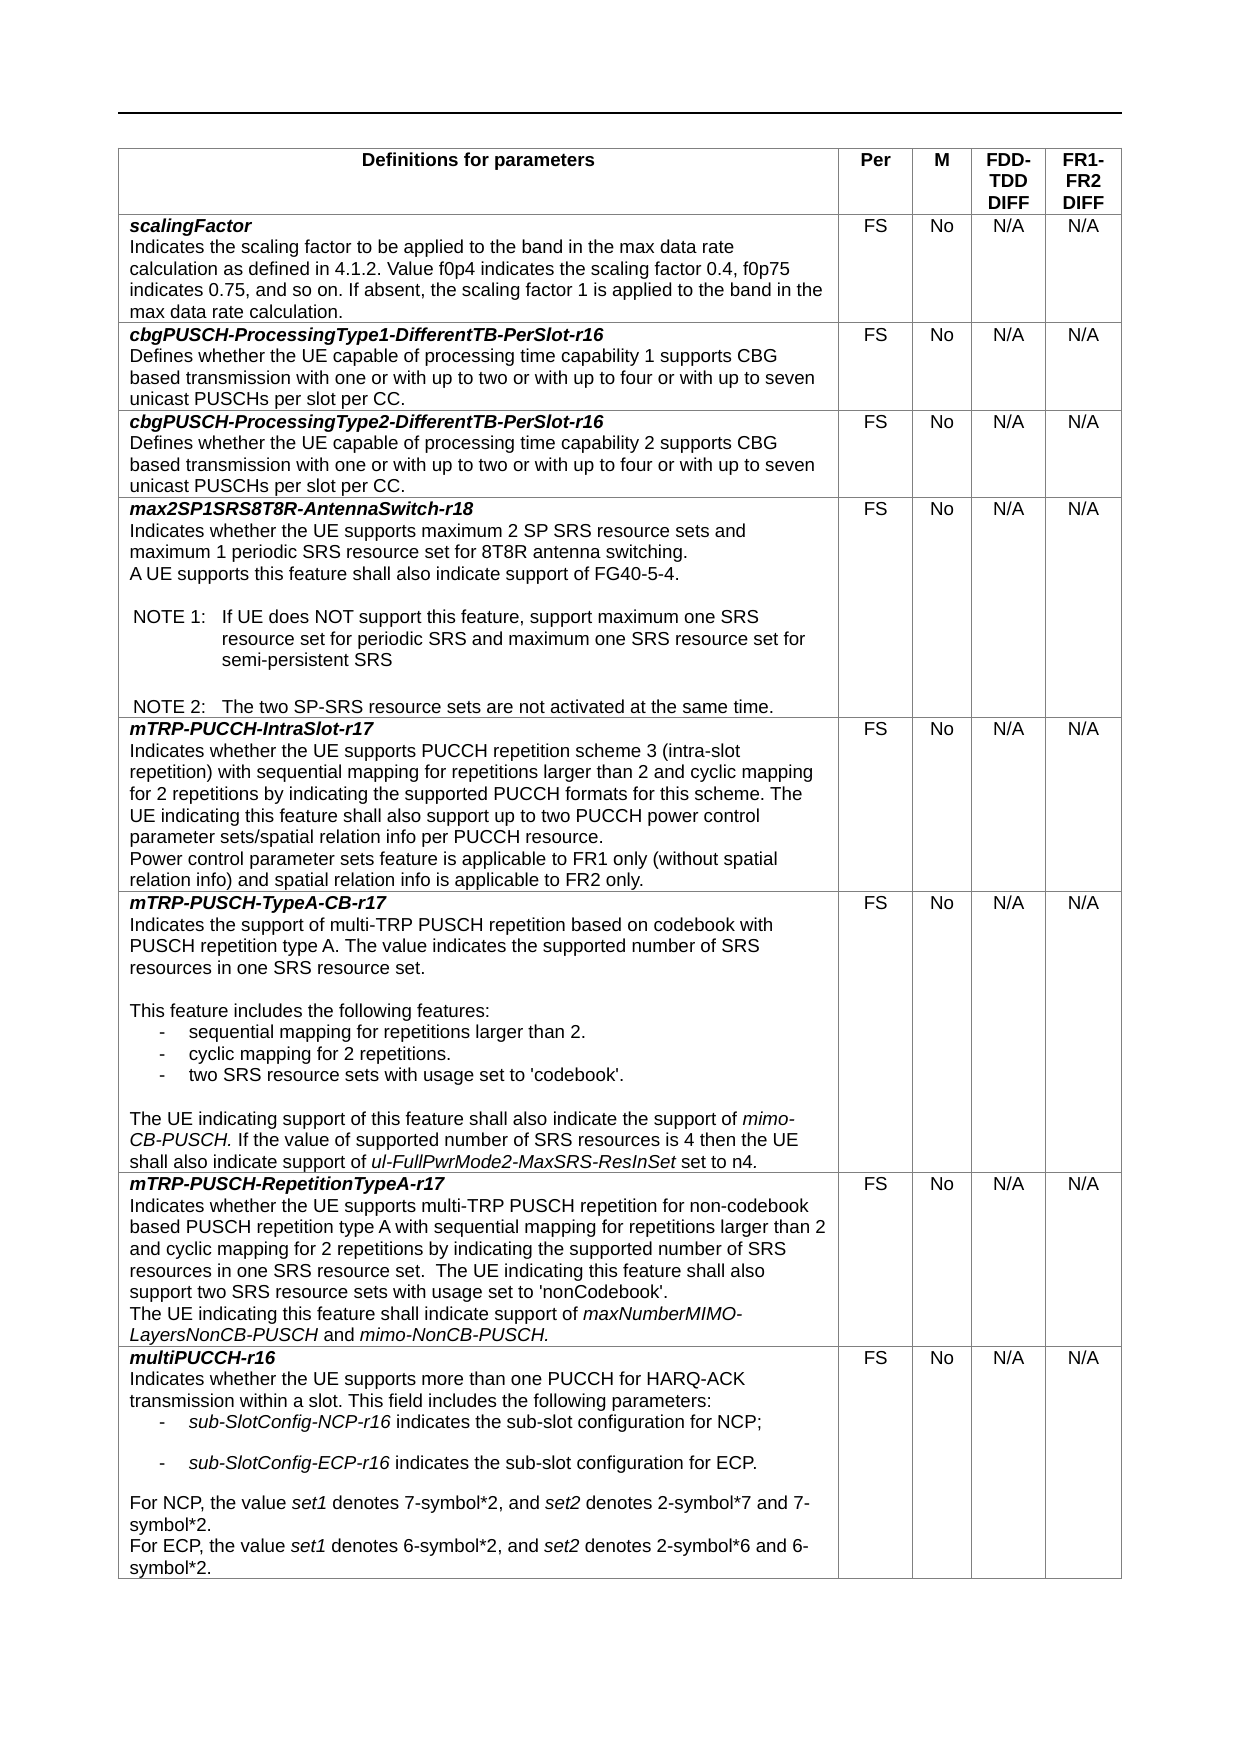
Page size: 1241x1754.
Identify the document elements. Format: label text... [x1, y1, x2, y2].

table_cell No [913, 411, 971, 497]
table_cell N/A [972, 323, 1045, 409]
table_cell FS [839, 1347, 912, 1578]
table_cell mTRP-PUCCH-IntraSlot-r17 Indicates whether the UE supports PUCCH repetition scheme 3 (intra-slot repetition) with sequential mapping for repetitions larger than 2 and cyclic mapping for 2 repetitions by indicating the supported PUCCH formats for this scheme. The UE indicating this feature shall also support up to two PUCCH power control parameter sets/spatial relation info per PUCCH resource. Power control parameter sets feature is applicable to FR1 only (without spatial relation info) and spatial relation info is applicable to FR2 only. [119, 718, 838, 891]
table_cell N/A [972, 718, 1045, 891]
table_cell No [913, 215, 971, 322]
table_header Per [839, 149, 912, 213]
table_cell N/A [972, 1347, 1045, 1578]
table_cell No [913, 718, 971, 891]
table_cell No [913, 498, 971, 717]
table_cell N/A [1046, 498, 1121, 717]
table_cell multiPUCCH-r16 Indicates whether the UE supports more than one PUCCH for HARQ-ACK transmission within a slot. This field includes the following parameters: - sub-SlotConfig-NCP-r16 indicates the sub-slot configuration for NCP; - sub-SlotConfig-ECP-r16 indicates the sub-slot configuration for ECP. For NCP, the value set1 denotes 7-symbol*2, and set2 denotes 2-symbol*7 and 7-symbol*2. For ECP, the value set1 denotes 6-symbol*2, and set2 denotes 2-symbol*6 and 6-symbol*2. [119, 1347, 838, 1578]
table_cell FS [839, 498, 912, 717]
table_cell N/A [1046, 1173, 1121, 1346]
table_cell mTRP-PUSCH-TypeA-CB-r17 Indicates the support of multi-TRP PUSCH repetition based on codebook with PUSCH repetition type A. The value indicates the supported number of SRS resources in one SRS resource set. This feature includes the following features: - sequential mapping for repetitions larger than 2. - cyclic mapping for 2 repetitions. - two SRS resource sets with usage set to 'codebook'. The UE indicating support of this feature shall also indicate the support of mimo-CB-PUSCH. If the value of supported number of SRS resources is 4 then the UE shall also indicate support of ul-FullPwrMode2-MaxSRS-ResInSet set to n4. [119, 892, 838, 1172]
table_cell FS [839, 1173, 912, 1346]
table_cell mTRP-PUSCH-RepetitionTypeA-r17 Indicates whether the UE supports multi-TRP PUSCH repetition for non-codebook based PUSCH repetition type A with sequential mapping for repetitions larger than 2 and cyclic mapping for 2 repetitions by indicating the supported number of SRS resources in one SRS resource set. The UE indicating this feature shall also support two SRS resource sets with usage set to 'nonCodebook'. The UE indicating this feature shall indicate support of maxNumberMIMO-LayersNonCB-PUSCH and mimo-NonCB-PUSCH. [119, 1173, 838, 1346]
table_cell N/A [972, 892, 1045, 1172]
table_cell N/A [1046, 411, 1121, 497]
table_cell N/A [972, 215, 1045, 322]
table_cell N/A [1046, 718, 1121, 891]
table_cell max2SP1SRS8T8R-AntennaSwitch-r18 Indicates whether the UE supports maximum 2 SP SRS resource sets and maximum 1 periodic SRS resource set for 8T8R antenna switching. A UE supports this feature shall also indicate support of FG40-5-4. NOTE 1: If UE does NOT support this feature, support maximum one SRS resource set for periodic SRS and maximum one SRS resource set for semi-persistent SRS NOTE 2: The two SP-SRS resource sets are not activated at the same time. [119, 498, 838, 717]
table_header FDD-TDD DIFF [972, 149, 1045, 213]
table_cell cbgPUSCH-ProcessingType1-DifferentTB-PerSlot-r16 Defines whether the UE capable of processing time capability 1 supports CBG based transmission with one or with up to two or with up to four or with up to seven unicast PUSCHs per slot per CC. [119, 323, 838, 409]
table_cell No [913, 892, 971, 1172]
table_cell No [913, 1173, 971, 1346]
table_cell No [913, 1347, 971, 1578]
table_cell N/A [972, 411, 1045, 497]
table_cell N/A [972, 1173, 1045, 1346]
table_cell N/A [1046, 1347, 1121, 1578]
table_cell scalingFactor Indicates the scaling factor to be applied to the band in the max data rate calculation as defined in 4.1.2. Value f0p4 indicates the scaling factor 0.4, f0p75 indicates 0.75, and so on. If absent, the scaling factor 1 is applied to the band in the max data rate calculation. [119, 215, 838, 322]
table_cell FS [839, 892, 912, 1172]
table_cell FS [839, 215, 912, 322]
table_cell FS [839, 718, 912, 891]
table_cell cbgPUSCH-ProcessingType2-DifferentTB-PerSlot-r16 Defines whether the UE capable of processing time capability 2 supports CBG based transmission with one or with up to two or with up to four or with up to seven unicast PUSCHs per slot per CC. [119, 411, 838, 497]
table_cell No [913, 323, 971, 409]
table_cell FS [839, 323, 912, 409]
table_cell N/A [972, 498, 1045, 717]
table_header FR1-FR2 DIFF [1046, 149, 1121, 213]
table_cell N/A [1046, 892, 1121, 1172]
table_cell N/A [1046, 323, 1121, 409]
table_header Definitions for parameters [119, 149, 838, 213]
table_cell FS [839, 411, 912, 497]
table_header M [913, 149, 971, 213]
table_cell N/A [1046, 215, 1121, 322]
